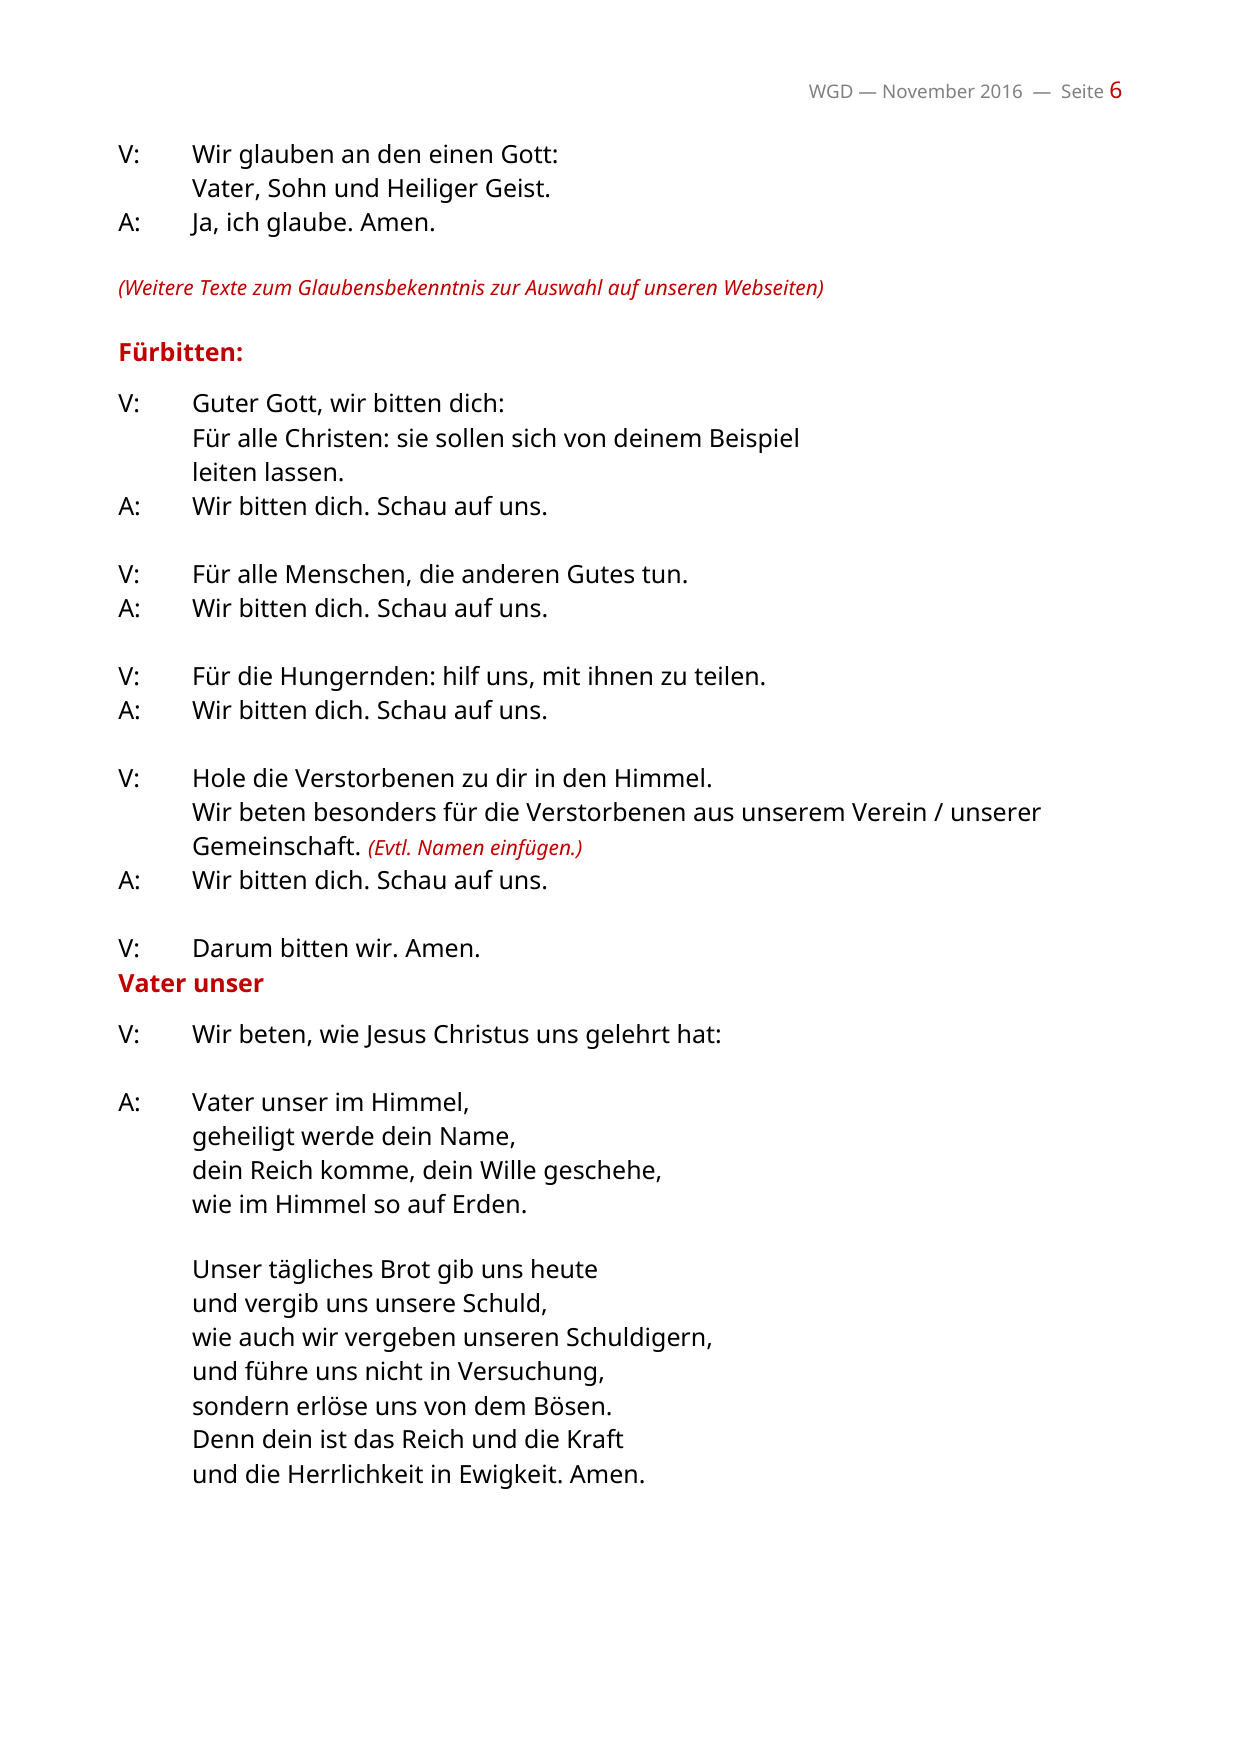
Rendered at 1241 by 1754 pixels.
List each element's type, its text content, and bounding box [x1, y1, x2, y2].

text Unser tägliches Brot gib uns heute [118, 1252, 1122, 1286]
text V: Für alle Menschen, die anderen Gutes tun. A: Wir bitten dich. Schau auf uns. [118, 556, 1122, 624]
text A: Wir bitten dich. Schau auf uns. [118, 693, 1122, 727]
text V: Wir glauben an den einen Gott: Vater, Sohn und Heiliger Geist. [118, 136, 1122, 204]
text (Weitere Texte zum Glaubensbekenntnis zur Auswahl auf unseren Webseiten) [118, 273, 1122, 301]
text Denn dein ist das Reich und die Kraft [118, 1422, 1122, 1456]
text A: Vater unser im Himmel, [118, 1084, 1122, 1118]
text V: Für die Hungernden: hilf uns, mit ihnen zu teilen. [118, 659, 1122, 693]
text und die Herrlichkeit in Ewigkeit. Amen. [118, 1456, 1122, 1490]
text Wir beten besonders für die Verstorbenen aus unserem Verein / unserer Gemeinschaft. (Evtl. Namen einfügen.) [118, 795, 1122, 863]
text V: Guter Gott, wir bitten dich: [118, 386, 1122, 420]
text V: Wir beten, wie Jesus Christus uns gelehrt hat: [118, 1016, 1122, 1050]
text und vergib uns unsere Schuld, [118, 1286, 1122, 1320]
text Für alle Christen: sie sollen sich von deinem Beispiel leiten lassen. [118, 420, 1122, 488]
text sondern erlöse uns von dem Bösen. [118, 1388, 1122, 1422]
text V: Hole die Verstorbenen zu dir in den Himmel. [118, 761, 1122, 795]
text A: Wir bitten dich. Schau auf uns. [118, 488, 1122, 522]
text geheiligt werde dein Name, [118, 1118, 1122, 1152]
text und führe uns nicht in Versuchung, [118, 1354, 1122, 1388]
text wie auch wir vergeben unseren Schuldigern, [118, 1320, 1122, 1354]
text dein Reich komme, dein Wille geschehe, [118, 1152, 1122, 1187]
text Fürbitten: [118, 335, 1122, 369]
text A: Wir bitten dich. Schau auf uns. [118, 863, 1122, 897]
text A: Ja, ich glaube. Amen. [118, 204, 1122, 238]
text V: Darum bitten wir. Amen. [118, 931, 1122, 965]
text Vater unser [118, 965, 1122, 999]
text wie im Himmel so auf Erden. [118, 1187, 1122, 1221]
